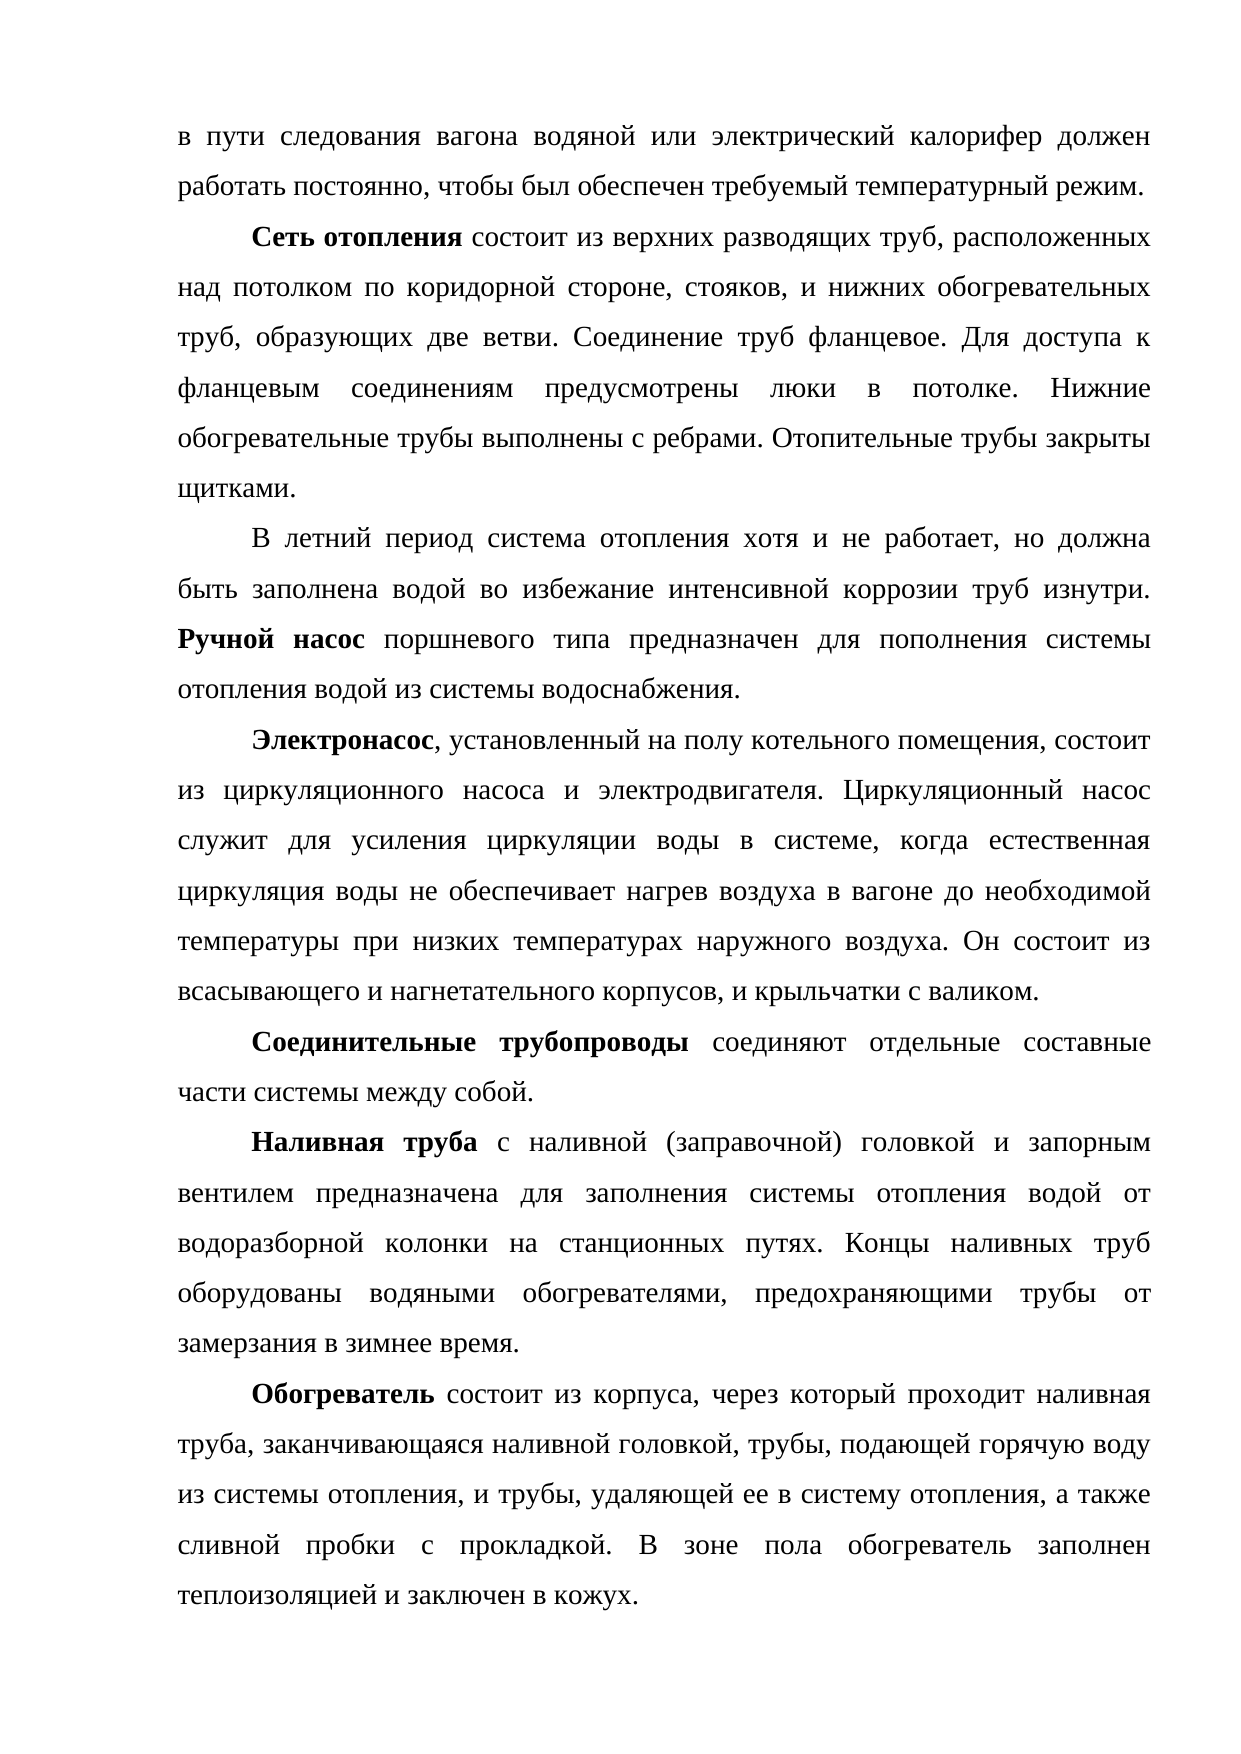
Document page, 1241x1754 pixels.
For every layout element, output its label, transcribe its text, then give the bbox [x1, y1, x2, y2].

text Соединительные трубопроводы соединяют отдельные составные части системы между собой. [177, 1024, 1152, 1108]
text Сеть отопления состоит из верхних разводящих труб, расположенных над потолком по коридорной стороне, стояков, и нижних обогревательных труб, образующих две ветви. Соединение труб фланцевое. Для доступа к фланцевым соединениям предусмотрены люки в потолке. Нижние обогревательные трубы выполнены с ребрами. Отопительные трубы закрыты щитками. [177, 219, 1152, 504]
text Наливная труба с наливной (заправочной) головкой и запорным вентилем предназначена для заполнения системы отопления водой от водоразборной колонки на станционных путях. Концы наливных труб оборудованы водяными обогревателями, предохраняющими трубы от замерзания в зимнее время. [177, 1124, 1152, 1359]
text Электронасос, установленный на полу котельного помещения, состоит из циркуляционного насоса и электродвигателя. Циркуляционный насос служит для усиления циркуляции воды в системе, когда естественная циркуляция воды не обеспечивает нагрев воздуха в вагоне до необходимой температуры при низких температурах наружного воздуха. Он состоит из всасывающего и нагнетательного корпусов, и крыльчатки с валиком. [177, 722, 1152, 1007]
text Обогреватель состоит из корпуса, через который проходит наливная труба, заканчивающаяся наливной головкой, трубы, подающей горячую воду из системы отопления, и трубы, удаляющей ее в систему отопления, а также сливной пробки с прокладкой. В зоне пола обогреватель заполнен теплоизоляцией и заключен в кожух. [177, 1376, 1152, 1611]
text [177, 118, 1152, 202]
text В летний период система отопления хотя и не работает, но должна быть заполнена водой во избежание интенсивной коррозии труб изнутри. Ручной насос поршневого типа предназначен для пополнения системы отопления водой из системы водоснабжения. [177, 521, 1152, 705]
